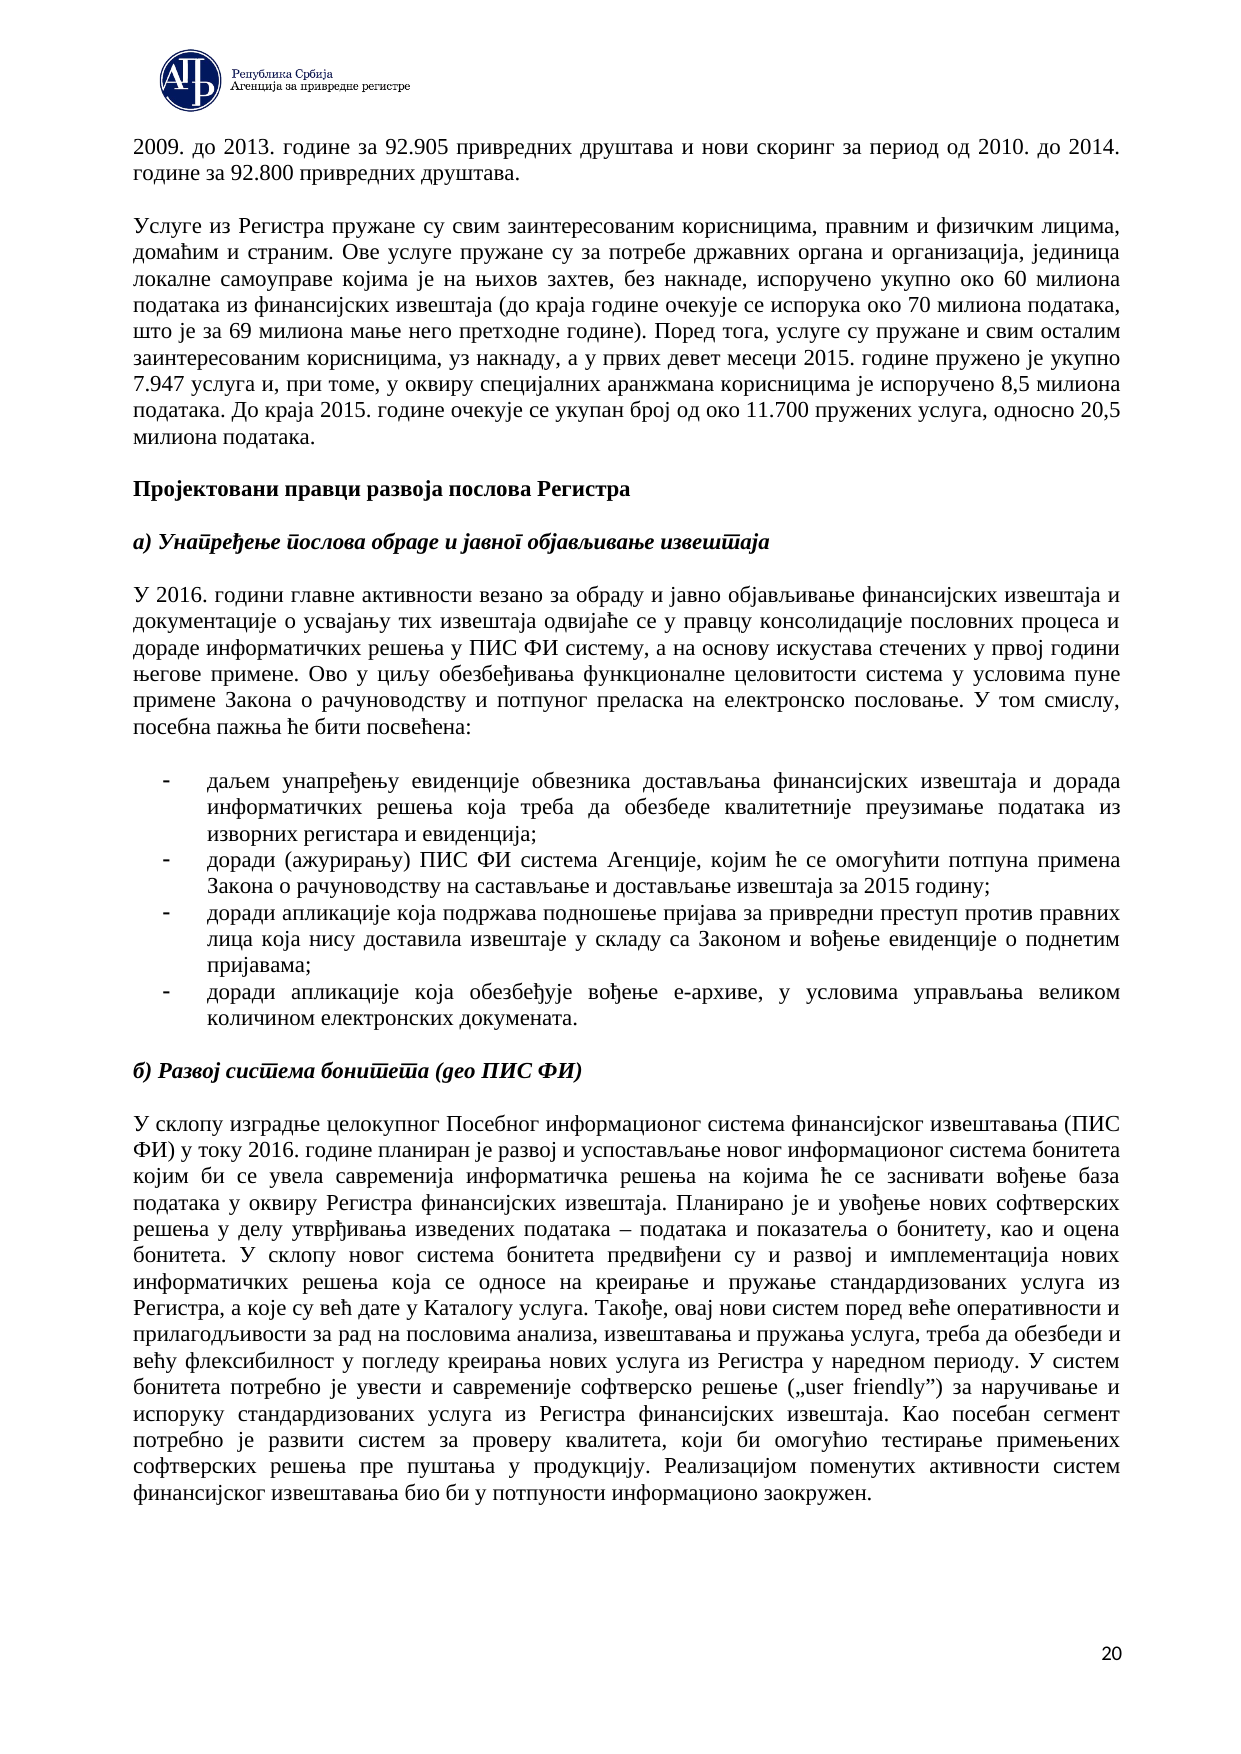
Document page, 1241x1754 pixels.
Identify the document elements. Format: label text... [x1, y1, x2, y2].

text У 2016. години главне активности везано за обраду и јавно објављивање финансијских извештаја и документације о усвајању тих извештаја одвијаће се у правцу консолидације пословних процеса и дораде информатичких решења у ПИС ФИ систему, а на основу искустава стечених у првој години његове примене. Ово у циљу обезбеђивања функционалне целовитости система у условима пуне примене Закона о рачуноводству и потпуног преласка на електронско пословање. У том смислу, посебна пажња ће бити посвећена: [133, 581, 1122, 739]
picture [156, 45, 412, 115]
text У склопу изградње целокупног Посебног информационог система финансијског извештавања (ПИС ФИ) у току 2016. године планиран је развој и успостављање новог информационог система бонитета којим би се увела савременија информатичка решења на којима ће се заснивати вођење база података у оквиру Регистра финансијских извештаја. Планирано је и увођење нових софтверских решења у делу утврђивања изведених података – података и показатеља о бонитету, као и оцена бонитета. У склопу новог система бонитета предвиђени су и развој и имплементација нових информатичких решења која се односе на креирање и пружање стандардизованих услуга из Регистра, а које су већ дате у Каталогу услуга. Такође, овај нови систем поред веће оперативности и прилагодљивости за рад на пословима анализа, извештавања и пружања услуга, треба да обезбеди и већу флексибилност у погледу креирања нових услуга из Регистра у наредном периоду. У систем бонитета потребно је увести и савременије софтверско решење („user friendly”) за наручивање и испоруку стандардизованих услуга из Регистра финансијских извештаја. Као посебан сегмент потребно је развити систем за проверу квалитета, који би омогућио тестирање примењених софтверских решења пре пуштања у продукцију. Реализацијом поменутих активности систем финансијског извештавања био би у потпуности информационо заокружен. [133, 1110, 1122, 1505]
text б) Развој система бонитета (део ПИС ФИ) [133, 1057, 1122, 1083]
list доради апликације која подржава подношење пријава за привредни преступ против правних лица која нису доставила извештаје у складу са Законом и вођење евиденције о поднетим пријавама; [162, 899, 1122, 978]
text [133, 133, 1122, 186]
list доради (ажурирању) ПИС ФИ система Агенције, којим ће се омогућити потпуна примена Закона о рачуноводству на састављање и достављање извештаја за 2015 годину; [162, 846, 1122, 899]
list даљем унапређењу евиденције обвезника достављања финансијских извештаја и дорада информатичких решења која треба да обезбеде квалитетније преузимање података из изворних регистара и евиденција; [162, 767, 1122, 846]
list доради апликације која обезбеђује вођење е-архиве, у условима управљања великом количином електронских докумената. [162, 978, 1122, 1031]
text а) Унапређење послова обраде и јавног објављивање извештаја [133, 528, 1122, 554]
text Пројектовани правци развоја послова Регистра [133, 476, 1122, 502]
text Услуге из Регистра пружане су свим заинтересованим корисницима, правним и физичким лицима, домаћим и страним. Ове услуге пружане су за потребе државних органа и организација, јединица локалне самоуправе којима је на њихов захтев, без накнаде, испоручено укупно око 60 милиона података из финансијских извештаја (до краја године очекује се испорука око 70 милионa података, што је за 69 милиона мање него претходне године). Поред тога, услуге су пружане и свим осталим заинтересованим корисницима, уз накнаду, а у првих девет месеци 2015. године пружено је укупно 7.947 услуга и, при томе, у оквиру специјалних аранжмана корисницима је испоручено 8,5 милиона података. До краја 2015. године очекује се укупан број од око 11.700 пружених услуга, односно 20,5 милиона података. [133, 212, 1122, 449]
